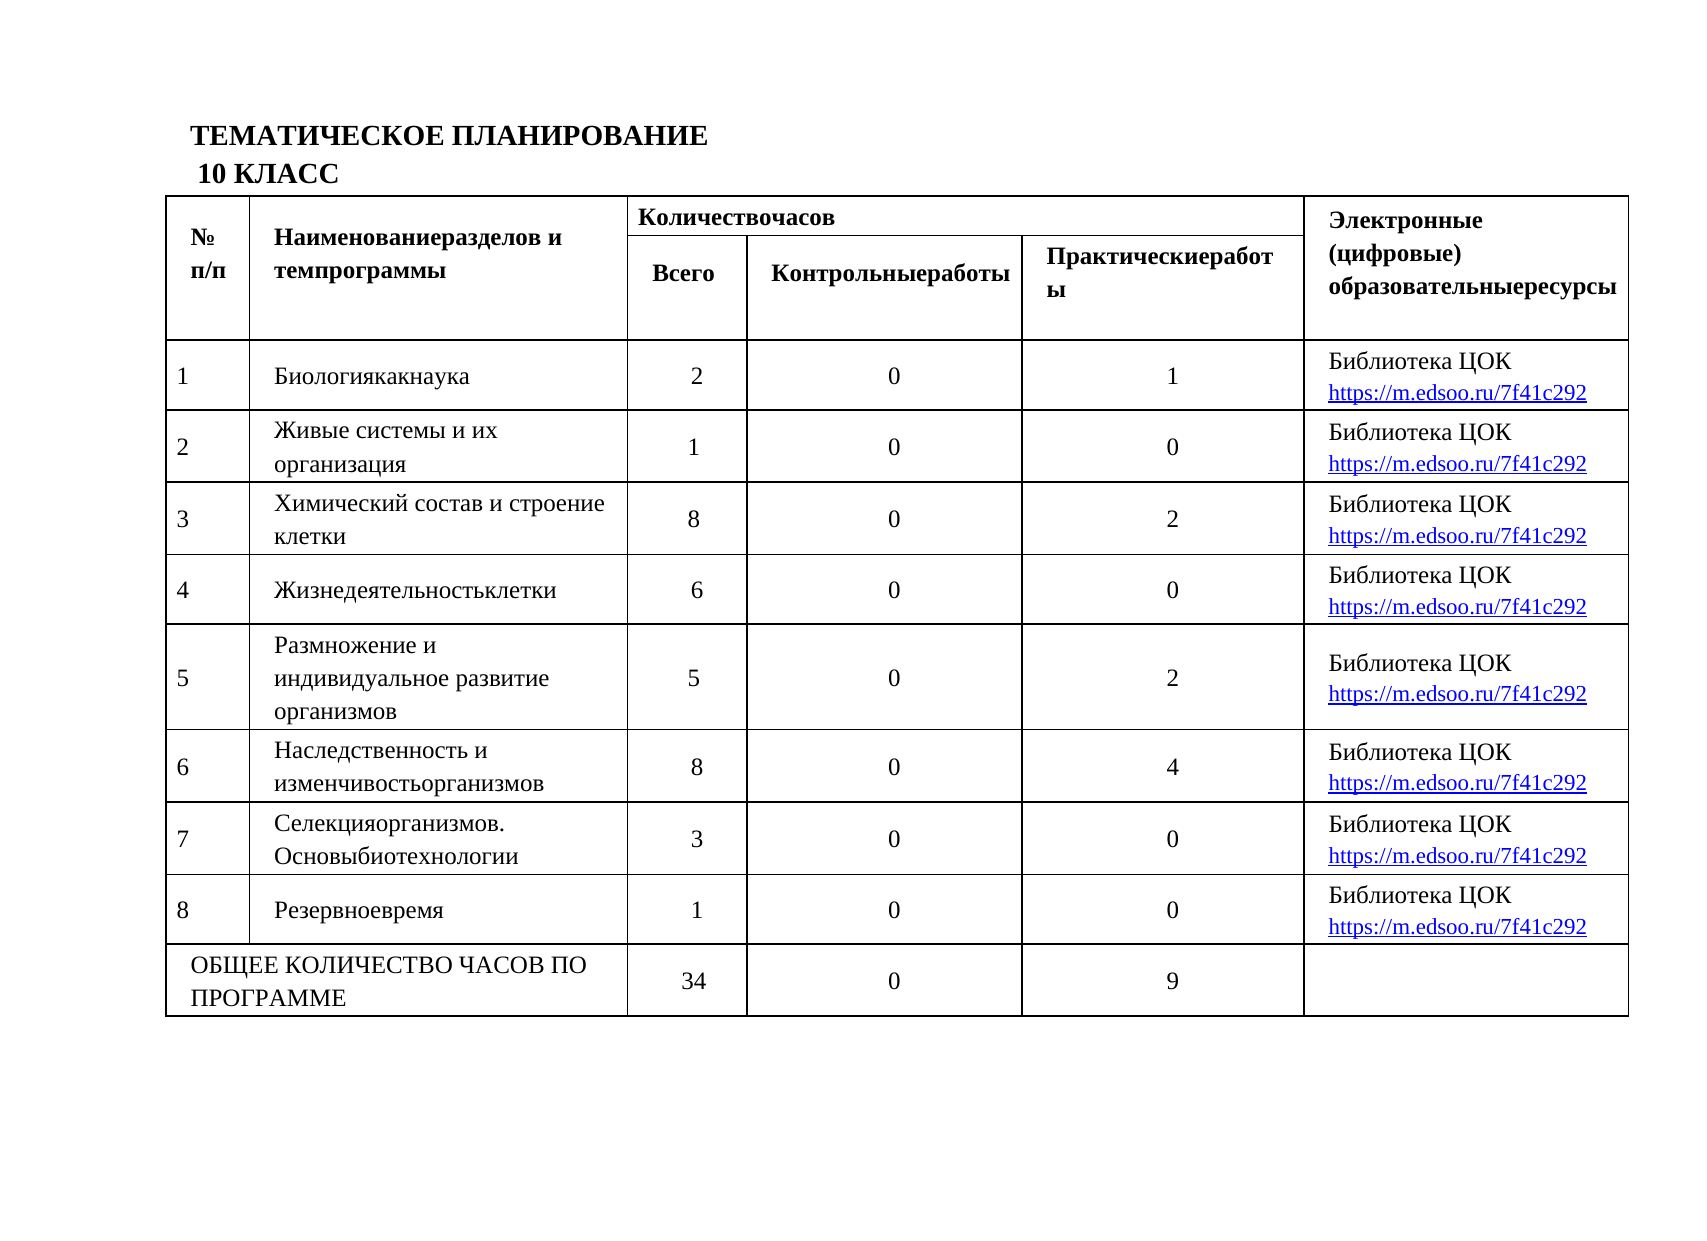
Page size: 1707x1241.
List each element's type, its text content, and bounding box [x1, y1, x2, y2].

table_cell 2 [1023, 625, 1303, 729]
table_cell 2 [1023, 483, 1303, 554]
table_cell Химический состав и строение клетки [250, 483, 627, 554]
table_header № п/п [167, 197, 249, 339]
table_cell 5 [628, 625, 746, 729]
table_cell 4 [167, 555, 249, 623]
table_header Электронные (цифровые) образовательныересурсы [1305, 197, 1628, 339]
table_cell 0 [748, 875, 1021, 943]
table_cell 7 [167, 803, 249, 873]
table_cell [1305, 945, 1628, 1015]
table_cell 1 [167, 341, 249, 409]
table_cell Библиотека ЦОК https://m.edsoo.ru/7f41c292 [1305, 483, 1628, 554]
table_cell 34 [628, 945, 746, 1015]
table_cell Контрольныеработы [748, 236, 1021, 339]
table_cell Библиотека ЦОК https://m.edsoo.ru/7f41c292 [1305, 341, 1628, 409]
table_cell Размножение и индивидуальное развитие организмов [250, 625, 627, 729]
table_cell Селекцияорганизмов. Основыбиотехнологии [250, 803, 627, 873]
table_cell 0 [1023, 555, 1303, 623]
table_cell Наследственность и изменчивостьорганизмов [250, 730, 627, 801]
table_cell 4 [1023, 730, 1303, 801]
text ТЕМАТИЧЕСКОЕ ПЛАНИРОВАНИЕ [190, 118, 1618, 152]
table_cell 0 [1023, 803, 1303, 873]
table_cell 1 [628, 875, 746, 943]
table_cell 0 [1023, 411, 1303, 481]
table_cell 6 [628, 555, 746, 623]
table_cell 3 [628, 803, 746, 873]
table_cell Биологиякакнаука [250, 341, 627, 409]
table_cell Библиотека ЦОК https://m.edsoo.ru/7f41c292 [1305, 803, 1628, 873]
table_cell 0 [748, 483, 1021, 554]
table_header Количествочасов [628, 197, 1303, 234]
table_cell Библиотека ЦОК https://m.edsoo.ru/7f41c292 [1305, 411, 1628, 481]
table_cell Резервноевремя [250, 875, 627, 943]
table_cell 0 [748, 625, 1021, 729]
table_cell 3 [167, 483, 249, 554]
table_cell Библиотека ЦОК https://m.edsoo.ru/7f41c292 [1305, 555, 1628, 623]
table_cell Практическиеработы [1023, 236, 1303, 339]
table_cell 0 [748, 411, 1021, 481]
text 10 КЛАСС [190, 157, 1618, 190]
table_cell Всего [628, 236, 746, 339]
table_cell 9 [1023, 945, 1303, 1015]
table_cell 0 [748, 945, 1021, 1015]
table_cell Живые системы и их организация [250, 411, 627, 481]
table_cell 1 [628, 411, 746, 481]
table_header Наименованиеразделов и темпрограммы [250, 197, 627, 339]
table_cell 6 [167, 730, 249, 801]
table_cell ОБЩЕЕ КОЛИЧЕСТВО ЧАСОВ ПО ПРОГРАММЕ [167, 945, 627, 1015]
table_cell 0 [748, 341, 1021, 409]
table_cell 8 [628, 483, 746, 554]
table_cell 8 [628, 730, 746, 801]
table_cell 0 [748, 730, 1021, 801]
table_cell Библиотека ЦОК https://m.edsoo.ru/7f41c292 [1305, 625, 1628, 729]
table_cell 2 [167, 411, 249, 481]
table_cell 5 [167, 625, 249, 729]
table_cell Библиотека ЦОК https://m.edsoo.ru/7f41c292 [1305, 875, 1628, 943]
table_cell Жизнедеятельностьклетки [250, 555, 627, 623]
table_cell 2 [628, 341, 746, 409]
table_cell 0 [748, 803, 1021, 873]
table_cell 0 [748, 555, 1021, 623]
table_cell 8 [167, 875, 249, 943]
table_cell 0 [1023, 875, 1303, 943]
table_cell 1 [1023, 341, 1303, 409]
table_cell Библиотека ЦОК https://m.edsoo.ru/7f41c292 [1305, 730, 1628, 801]
